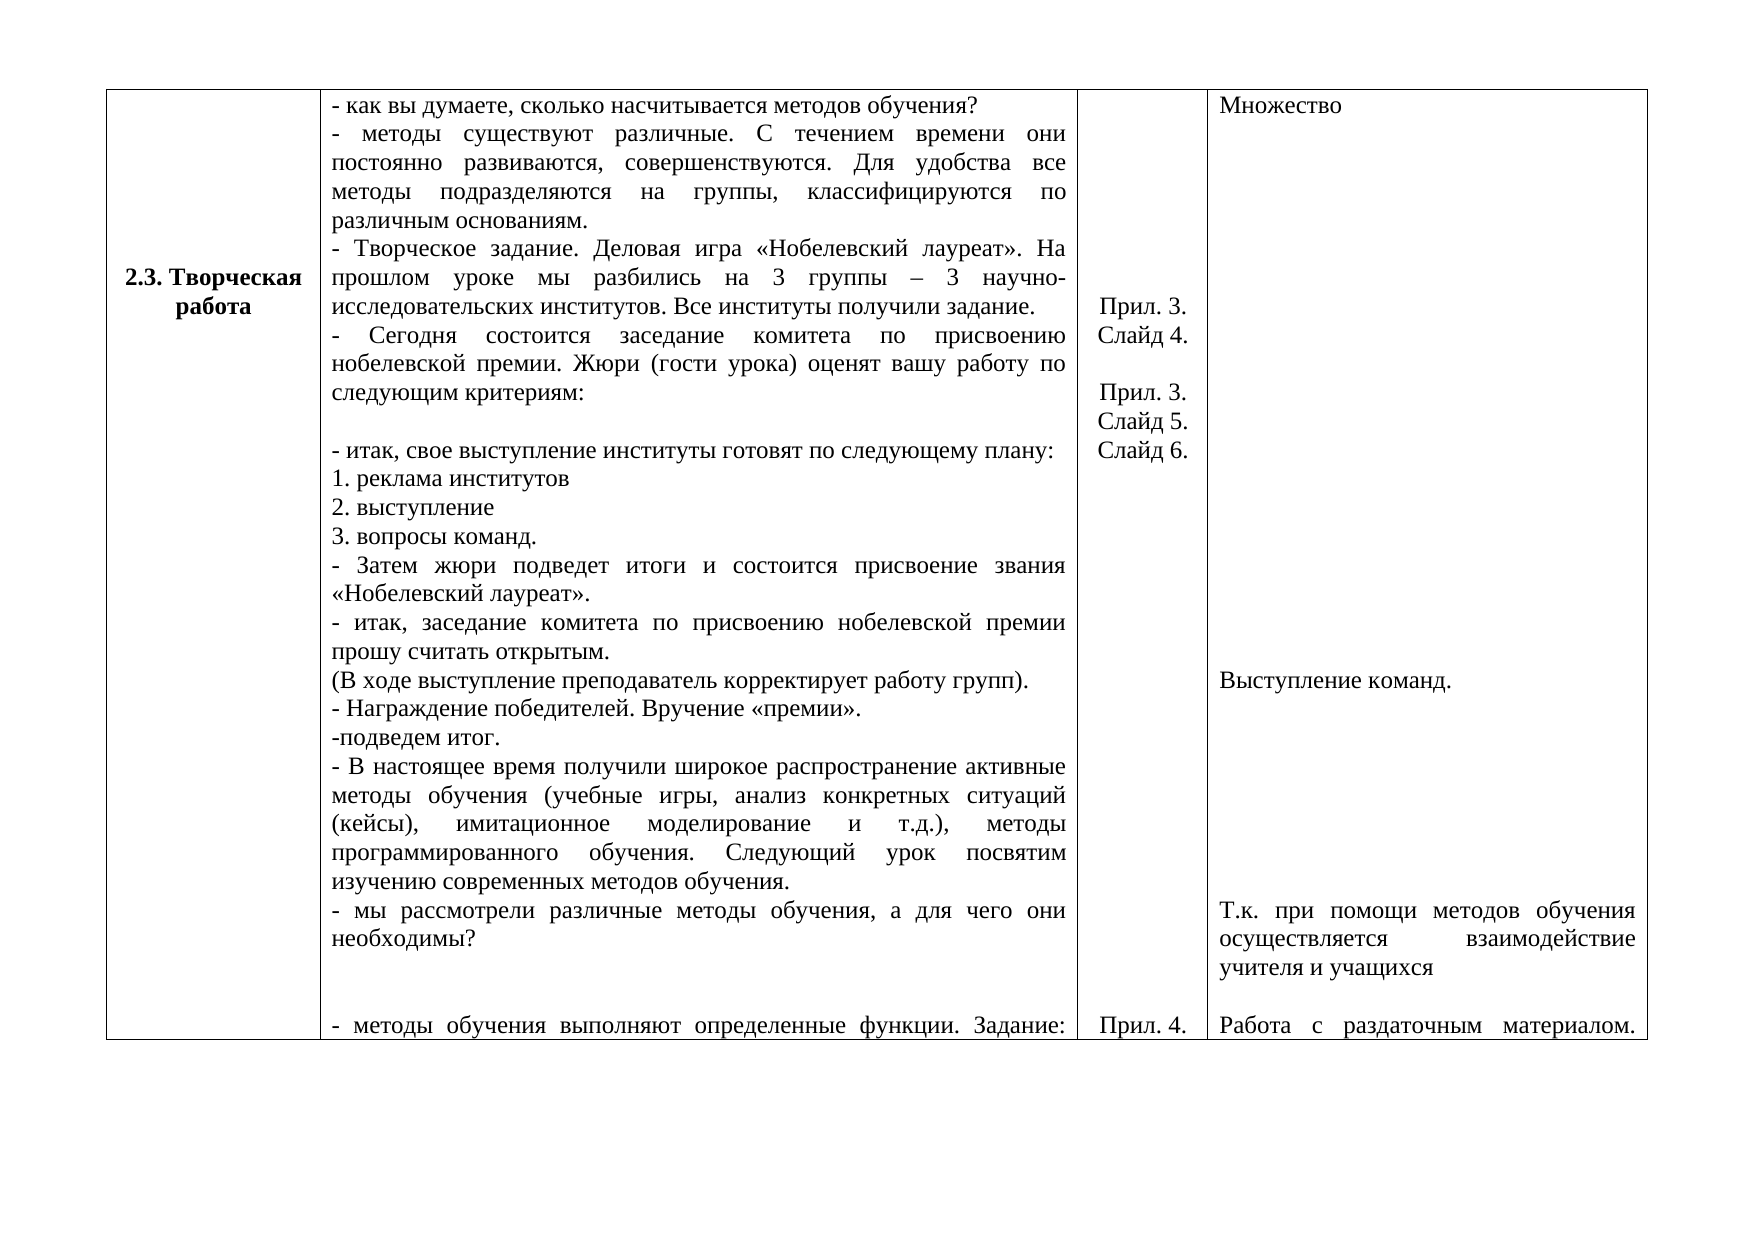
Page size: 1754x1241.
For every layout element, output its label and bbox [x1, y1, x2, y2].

table_cell [107, 90, 320, 1038]
table_cell [321, 90, 1077, 1038]
table_cell [1078, 90, 1207, 1038]
table_cell [1208, 90, 1647, 1038]
